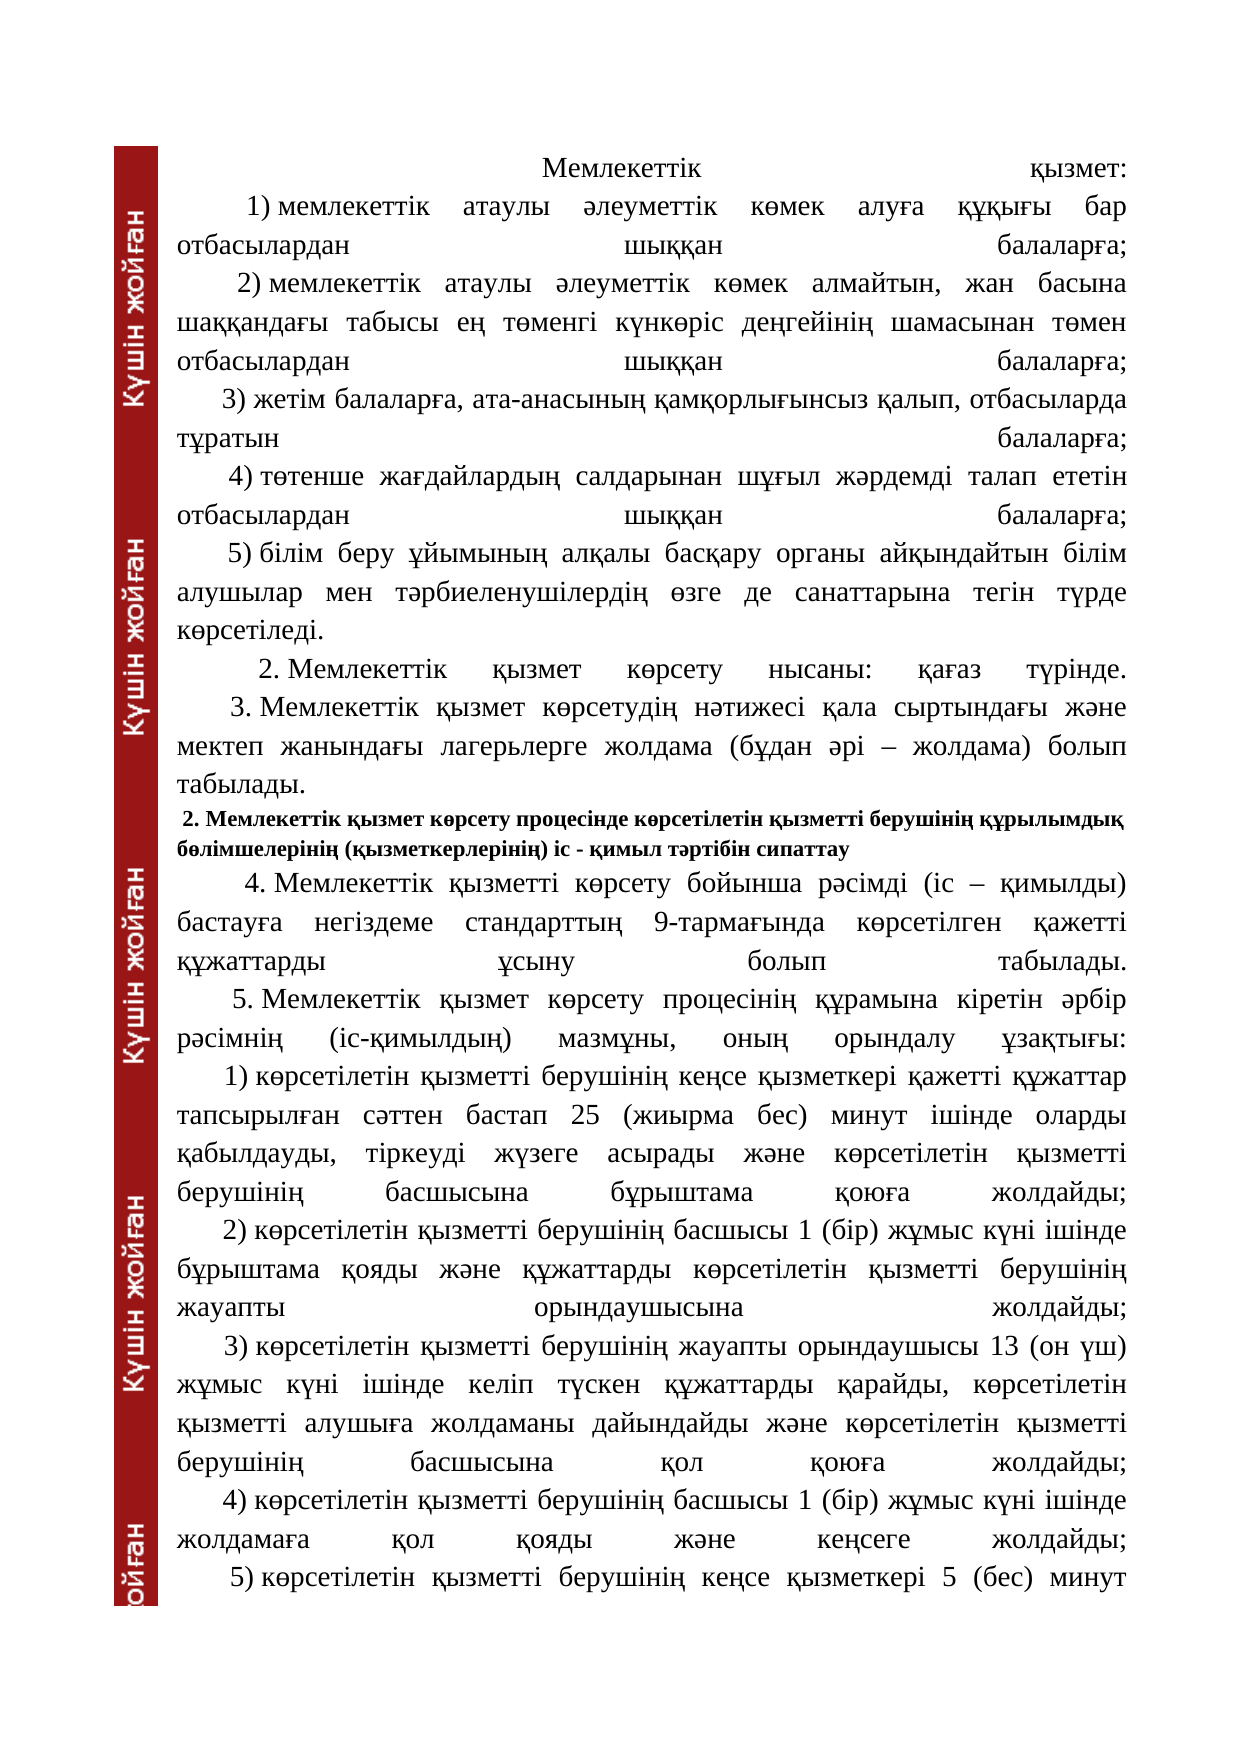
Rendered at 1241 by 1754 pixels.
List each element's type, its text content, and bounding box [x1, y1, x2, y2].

picture [114, 862, 158, 866]
picture [114, 800, 158, 805]
picture [114, 146, 158, 150]
picture [114, 1593, 158, 1606]
text 2. Мемлекеттік қызмет көрсету процесінде көрсетілетін қызметті берушінің құрылымдық бөлімшелерінің (қызметкерлерінің) іс - қимыл тәртібін сипаттау [112, 805, 1128, 862]
